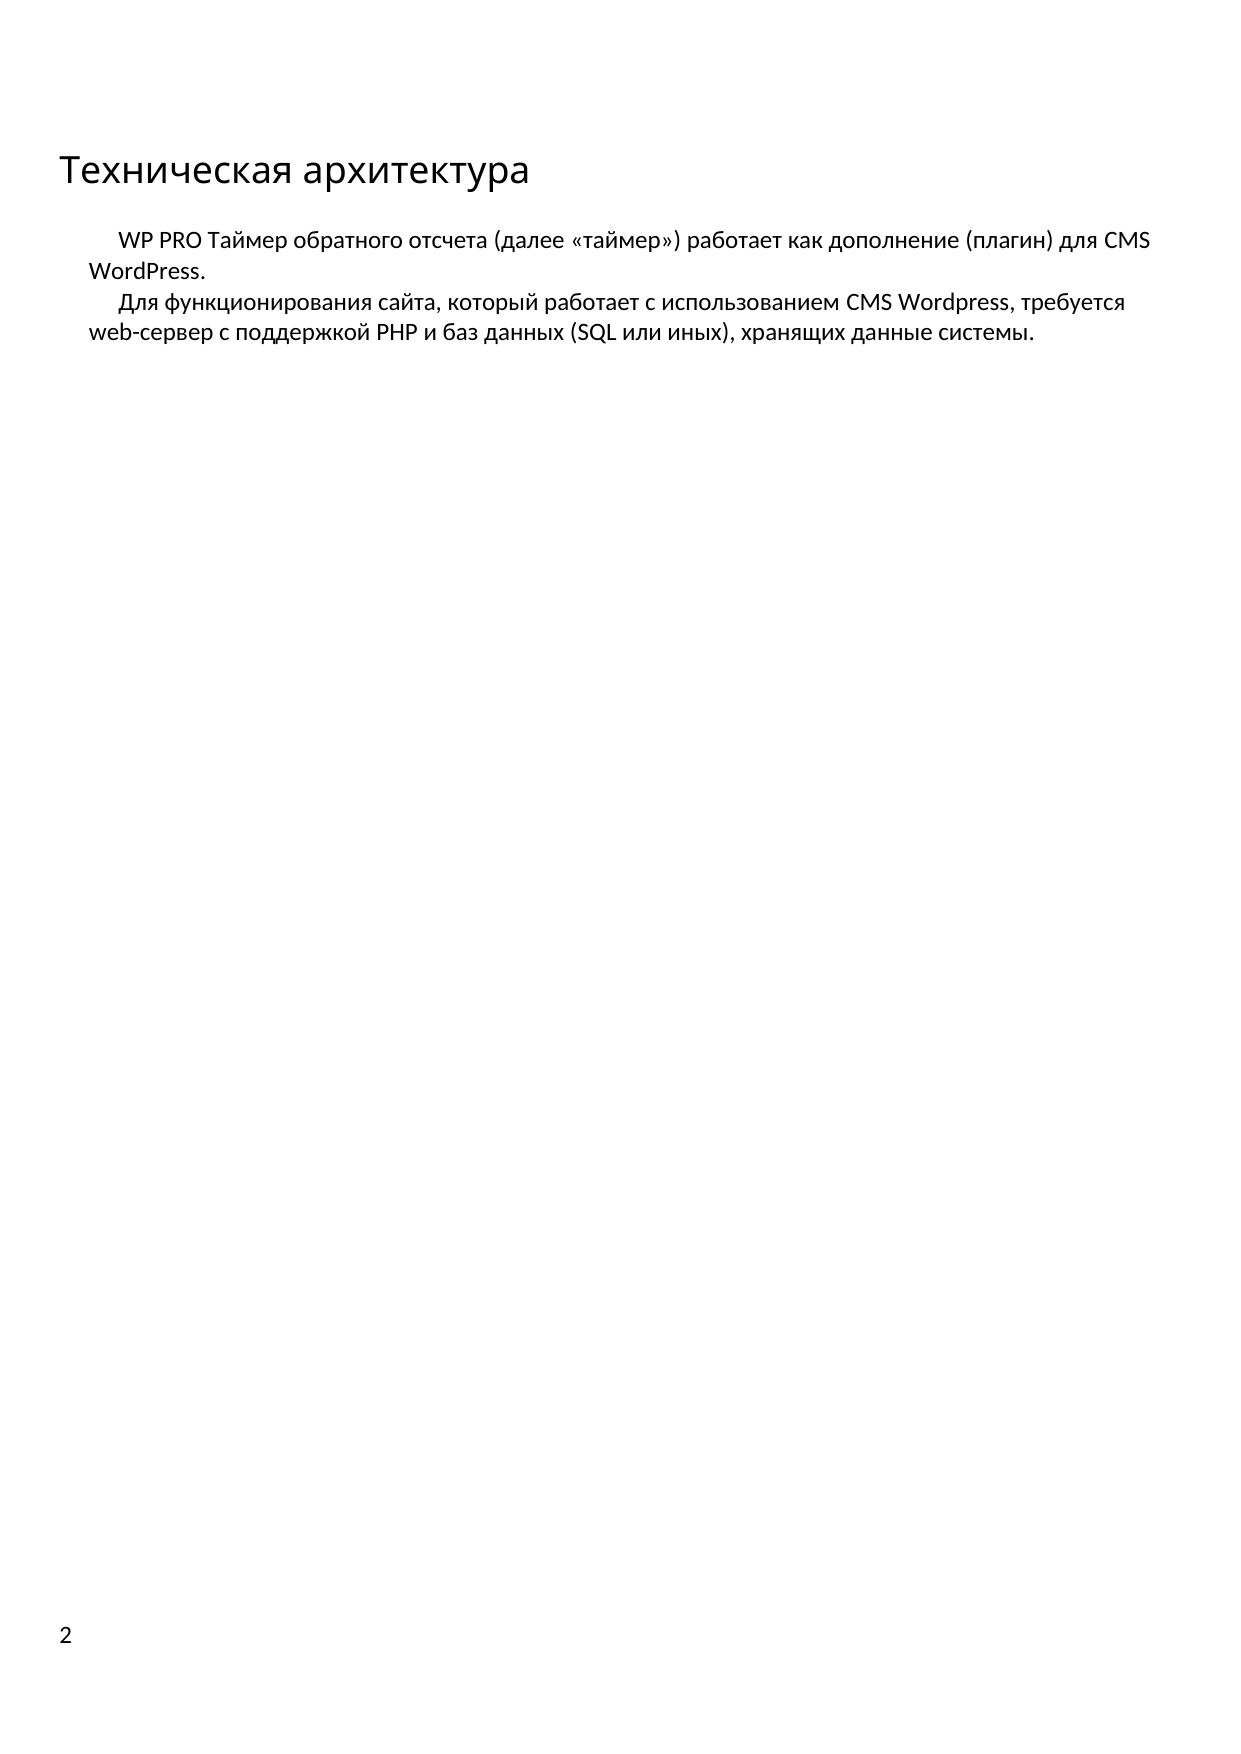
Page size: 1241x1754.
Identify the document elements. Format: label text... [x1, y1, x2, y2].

text WP PRO Таймер обратного отсчета (далее «таймер») работает как дополнение (плагин) для CMS WordPress. [89, 225, 1152, 286]
subtitle Техническая архитектура [59, 143, 1152, 194]
text Для функционирования сайта, который работает с использованием CMS Wordpress, требуется web-сервер с поддержкой PHP и баз данных (SQL или иных), хранящих данные системы. [89, 286, 1152, 347]
